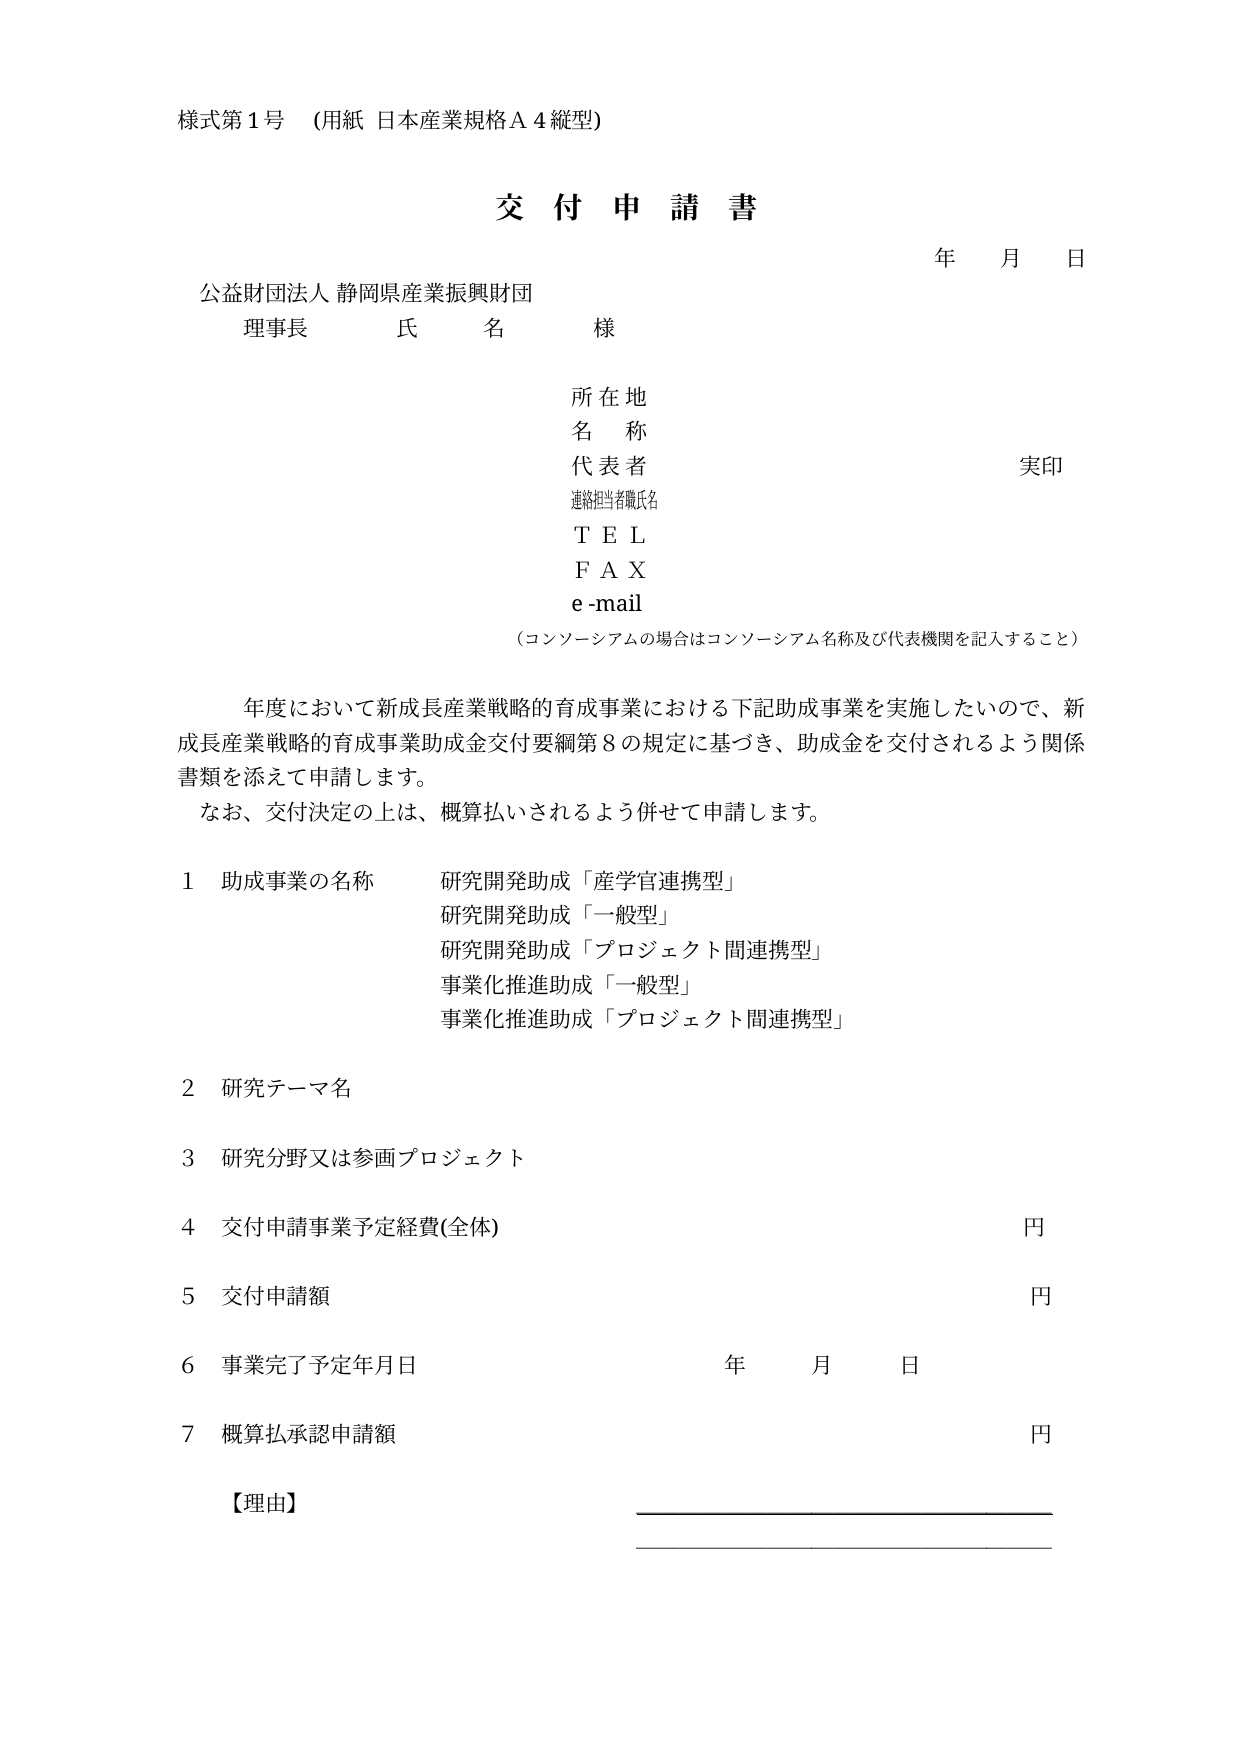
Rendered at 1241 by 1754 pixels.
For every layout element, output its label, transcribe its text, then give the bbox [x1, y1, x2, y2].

text ４ 交付申請事業予定経費(全体) 円 [177, 1208, 1087, 1243]
text 交 付 申 請 書 [166, 171, 1087, 240]
text 代表者 実印 [177, 448, 1087, 482]
text Ｔ Ｅ Ｌ [177, 517, 1087, 551]
text 事業化推進助成「プロジェクト間連携型」 [177, 1001, 1087, 1036]
text ６ 事業完了予定年月日 年 月 日 [177, 1347, 1087, 1381]
text 【理由】 ＿＿＿＿＿＿＿＿＿＿＿＿＿＿＿＿＿＿＿ [177, 1485, 1087, 1520]
text 連絡担当者職氏名 [177, 482, 1087, 517]
text ＿＿＿＿＿＿＿＿＿＿＿＿＿＿＿＿＿＿＿ [177, 1520, 1087, 1554]
text ７ 概算払承認申請額 円 [177, 1416, 1087, 1451]
text ２ 研究テーマ名 [177, 1070, 1087, 1105]
text 年 月 日 [177, 240, 1087, 275]
text 事業化推進助成「一般型」 [177, 966, 1087, 1001]
text （コンソーシアムの場合はコンソーシアム名称及び代表機関を記入すること） [177, 621, 1087, 655]
text 研究開発助成「プロジェクト間連携型」 [177, 932, 1087, 966]
text Ｆ Ａ Ｘ [177, 551, 1087, 586]
text 名 称 [177, 413, 1087, 448]
text 様式第1号 (用紙 日本産業規格Ａ4縦型) [177, 102, 1087, 136]
text 年度において新成長産業戦略的育成事業における下記助成事業を実施したいので、新成長産業戦略的育成事業助成金交付要綱第８の規定に基づき、助成金を交付されるよう関係書類を添えて申請します。 [177, 690, 1087, 793]
text 理事長 氏 名 様 [177, 309, 1087, 344]
text なお、交付決定の上は、概算払いされるよう併せて申請します。 [177, 793, 1087, 828]
text ３ 研究分野又は参画プロジェクト [177, 1139, 1087, 1174]
text ５ 交付申請額 円 [177, 1278, 1087, 1312]
text 所在地 [177, 378, 1087, 413]
text 研究開発助成「一般型」 [177, 897, 1087, 932]
text １ 助成事業の名称 研究開発助成「産学官連携型」 [177, 863, 1087, 897]
text 公益財団法人 静岡県産業振興財団 [177, 275, 1087, 309]
text e -mail [177, 586, 1087, 621]
